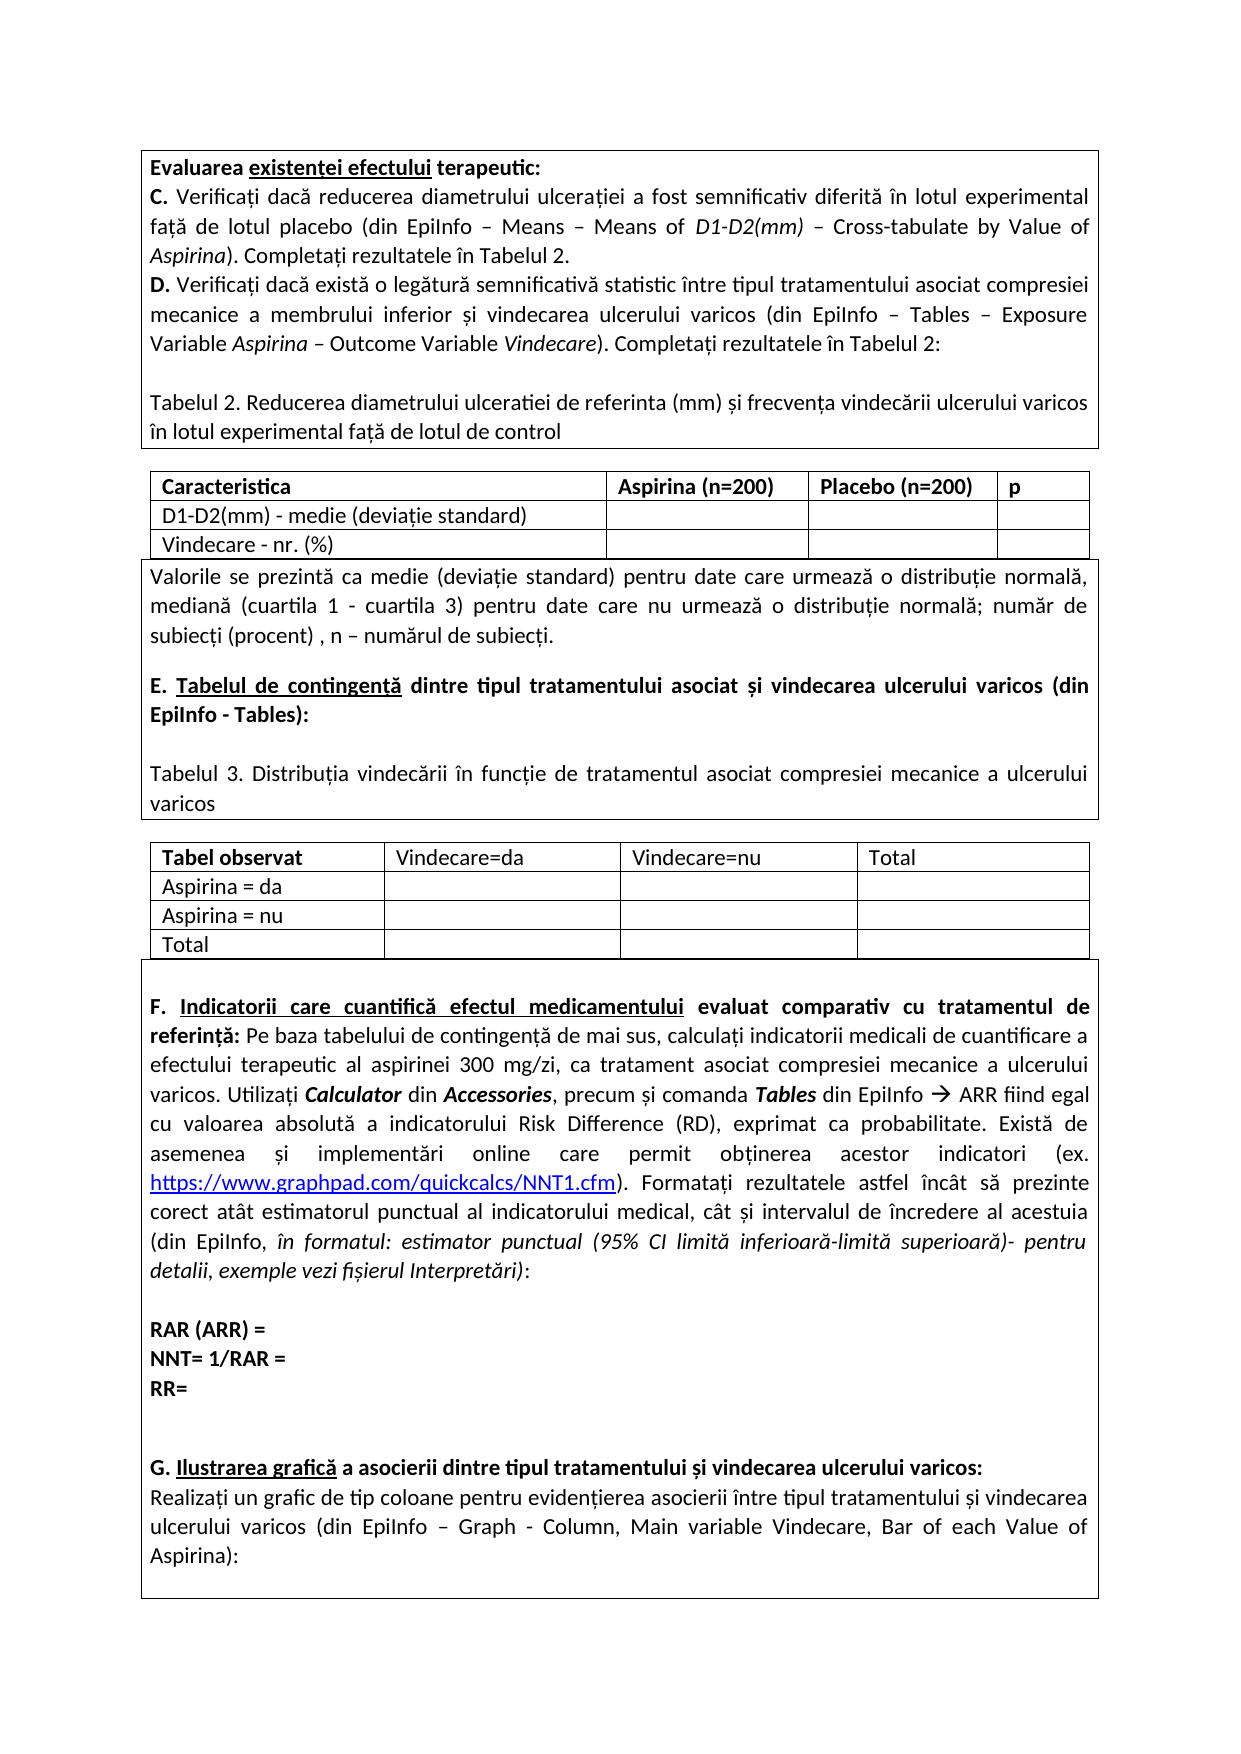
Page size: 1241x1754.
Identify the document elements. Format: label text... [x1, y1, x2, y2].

table_cell D1-D2(mm) - medie (deviație standard) [151, 501, 606, 529]
table_header Tabel observat [151, 843, 384, 871]
text NNT= 1/RAR = [142, 1341, 1098, 1371]
table_cell [998, 501, 1089, 529]
text Tabelul 3. Distribuția vindecării în funcție de tratamentul asociat compresiei mecanice a ulcerului varicos [142, 756, 1098, 819]
table_cell Aspirina = da [151, 872, 384, 900]
table_cell [385, 872, 620, 900]
table_cell [858, 872, 1089, 900]
table_cell [385, 930, 620, 958]
subtitle Evaluarea existenţei efectului terapeutic: [142, 151, 1098, 179]
table_cell [607, 530, 808, 558]
table_cell Aspirina = nu [151, 901, 384, 929]
subtitle E. Tabelul de contingenţă dintre tipul tratamentului asociat şi vindecarea ulcerului varicos (din EpiInfo - Tables): [142, 668, 1098, 728]
table_cell [809, 501, 997, 529]
table_header Total [858, 843, 1089, 871]
table_cell [385, 901, 620, 929]
subtitle C. Verificați dacă reducerea diametrului ulceraţiei a fost semnificativ diferită în lotul experimental față de lotul placebo (din EpiInfo – Means – Means of D1-D2(mm) – Cross-tabulate by Value of Aspirina). Completați rezultatele în Tabelul 2. [142, 179, 1098, 267]
text RR= [142, 1371, 1098, 1402]
subtitle D. Verificați dacă există o legătură semnificativă statistic între tipul tratamentului asociat compresiei mecanice a membrului inferior și vindecarea ulcerului varicos (din EpiInfo – Tables – Exposure Variable Aspirina – Outcome Variable Vindecare). Completați rezultatele în Tabelul 2: [142, 267, 1098, 357]
table_header Vindecare=nu [621, 843, 857, 871]
subtitle G. Ilustrarea grafică a asocierii dintre tipul tratamentului și vindecarea ulcerului varicos: [142, 1450, 1098, 1479]
table_header Caracteristica [151, 472, 606, 500]
table_cell Total [151, 930, 384, 958]
table_header Aspirina (n=200) [607, 472, 808, 500]
text RAR (ARR) = [142, 1312, 1098, 1341]
table_header Vindecare=da [385, 843, 620, 871]
table_header Placebo (n=200) [809, 472, 997, 500]
table_header p [998, 472, 1089, 500]
table_cell [858, 901, 1089, 929]
text F. Indicatorii care cuantifică efectul medicamentului evaluat comparativ cu tratamentul de referinţă: Pe baza tabelului de contingență de mai sus, calculați indicatorii medicali de cuantificare a efectului terapeutic al aspirinei 300 mg/zi, ca tratament asociat compresiei mecanice a ulcerului varicos. Utilizați Calculator din Accessories, precum și comanda Tables din EpiInfo ARR fiind egal cu valoarea absolută a indicatorului Risk Difference (RD), exprimat ca probabilitate. Există de asemenea şi implementări online care permit obţinerea acestor indicatori (ex. https://www.graphpad.com/quickcalcs/NNT1.cfm). Formatați rezultatele astfel încât să prezinte corect atât estimatorul punctual al indicatorului medical, cât și intervalul de încredere al acestuia (din EpiInfo, în formatul: estimator punctual (95% CI limită inferioară-limită superioară)- pentru detalii, exemple vezi fișierul Interpretări): [142, 989, 1098, 1284]
table_cell [809, 530, 997, 558]
table_cell [621, 872, 857, 900]
text Tabelul 2. Reducerea diametrului ulceratiei de referinta (mm) și frecvența vindecării ulcerului varicos în lotul experimental față de lotul de control [142, 385, 1098, 448]
table_cell Vindecare - nr. (%) [151, 530, 606, 558]
table_cell [621, 930, 857, 958]
text Realizați un grafic de tip coloane pentru evidențierea asocierii între tipul tratamentului și vindecarea ulcerului varicos (din EpiInfo – Graph - Column, Main variable Vindecare, Bar of each Value of Aspirina): [142, 1479, 1098, 1569]
table_cell [621, 901, 857, 929]
table_cell [998, 530, 1089, 558]
text Valorile se prezintă ca medie (deviație standard) pentru date care urmează o distribuție normală, mediană (cuartila 1 - cuartila 3) pentru date care nu urmează o distribuție normală; număr de subiecți (procent) , n – numărul de subiecți. [142, 560, 1098, 649]
table_cell [858, 930, 1089, 958]
table_cell [607, 501, 808, 529]
